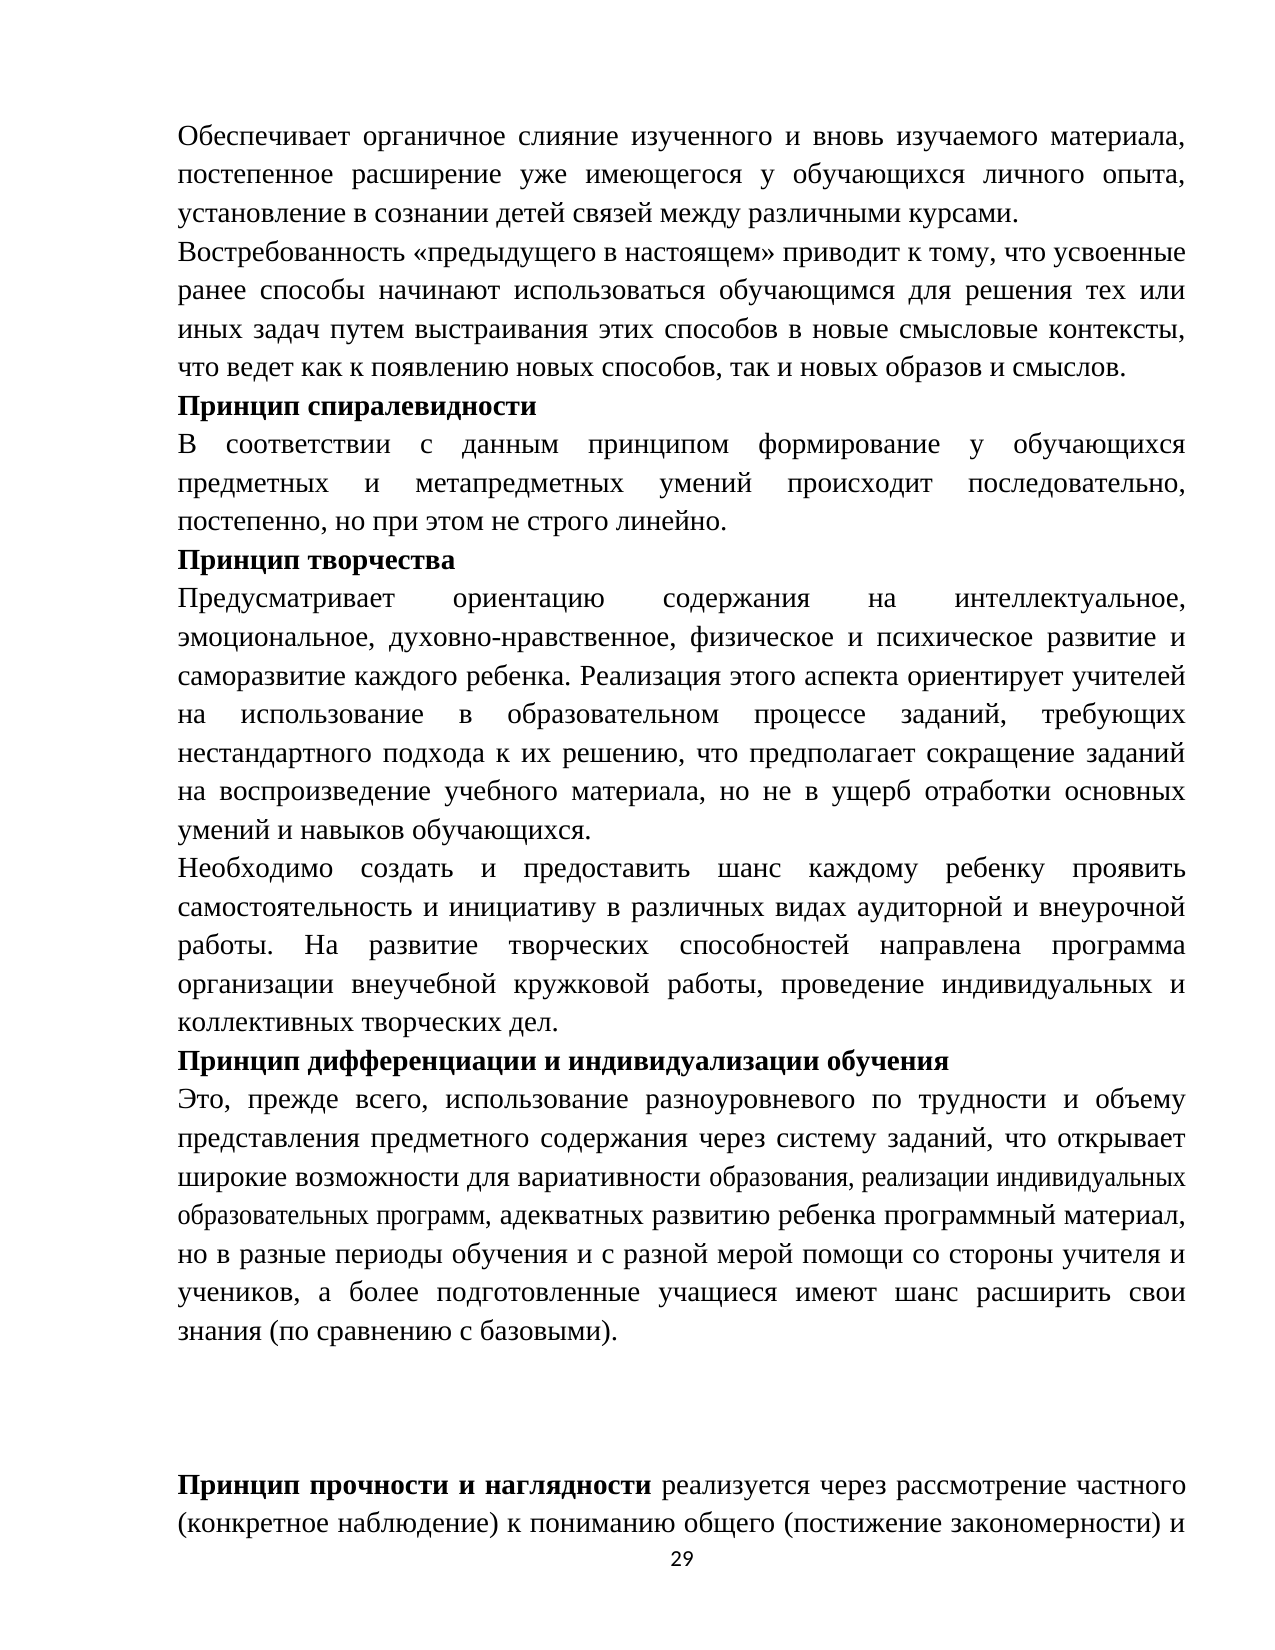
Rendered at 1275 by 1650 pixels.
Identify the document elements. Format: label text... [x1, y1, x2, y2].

text Предусматривает ориентацию содержания на интеллектуальное, эмоциональное, духовно-нравственное, физическое и психическое развитие и саморазвитие каждого ребенка. Реализация этого аспекта ориентирует учителей на использование в образовательном процессе заданий, требующих нестандартного подхода к их решению, что предполагает сокращение заданий на воспроизведение учебного материала, но не в ущерб отработки основных умений и навыков обучающихся. [177, 581, 1186, 845]
text Востребованность «предыдущего в настоящем» приводит к тому, что усвоенные ранее способы начинают использоваться обучающимся для решения тех или иных задач путем выстраивания этих способов в новые смысловые контексты, что ведет как к появлению новых способов, так и новых образов и смыслов. [177, 234, 1186, 383]
text В соответствии с данным принципом формирование у обучающихся предметных и метапредметных умений происходит последовательно, постепенно, но при этом не строго линейно. [177, 426, 1186, 537]
text Обеспечивает органичное слияние изученного и вновь изучаемого материала, постепенное расширение уже имеющегося у обучающихся личного опыта, установление в сознании детей связей между различными курсами. [177, 118, 1186, 229]
text Это, прежде всего, использование разноуровневого по трудности и объему представления предметного содержания через систему заданий, что открывает широкие возможности для вариативности образования, реализации индивидуальных образовательных программ, адекватных развитию ребенка программный материал, но в разные периоды обучения и с разной мерой помощи со стороны учителя и учеников, а более подготовленные учащиеся имеют шанс расширить свои знания (по сравнению с базовыми). [177, 1082, 1186, 1346]
text Принцип творчества [177, 542, 1186, 576]
text Необходимо создать и предоставить шанс каждому ребенку проявить самостоятельность и инициативу в различных видах аудиторной и внеурочной работы. На развитие творческих способностей направлена программа организации внеучебной кружковой работы, проведение индивидуальных и коллективных творческих дел. [177, 850, 1186, 1038]
text Принцип дифференциации и индивидуализации обучения [177, 1043, 1186, 1077]
text Принцип спиралевидности [177, 388, 1186, 421]
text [177, 1467, 1186, 1539]
